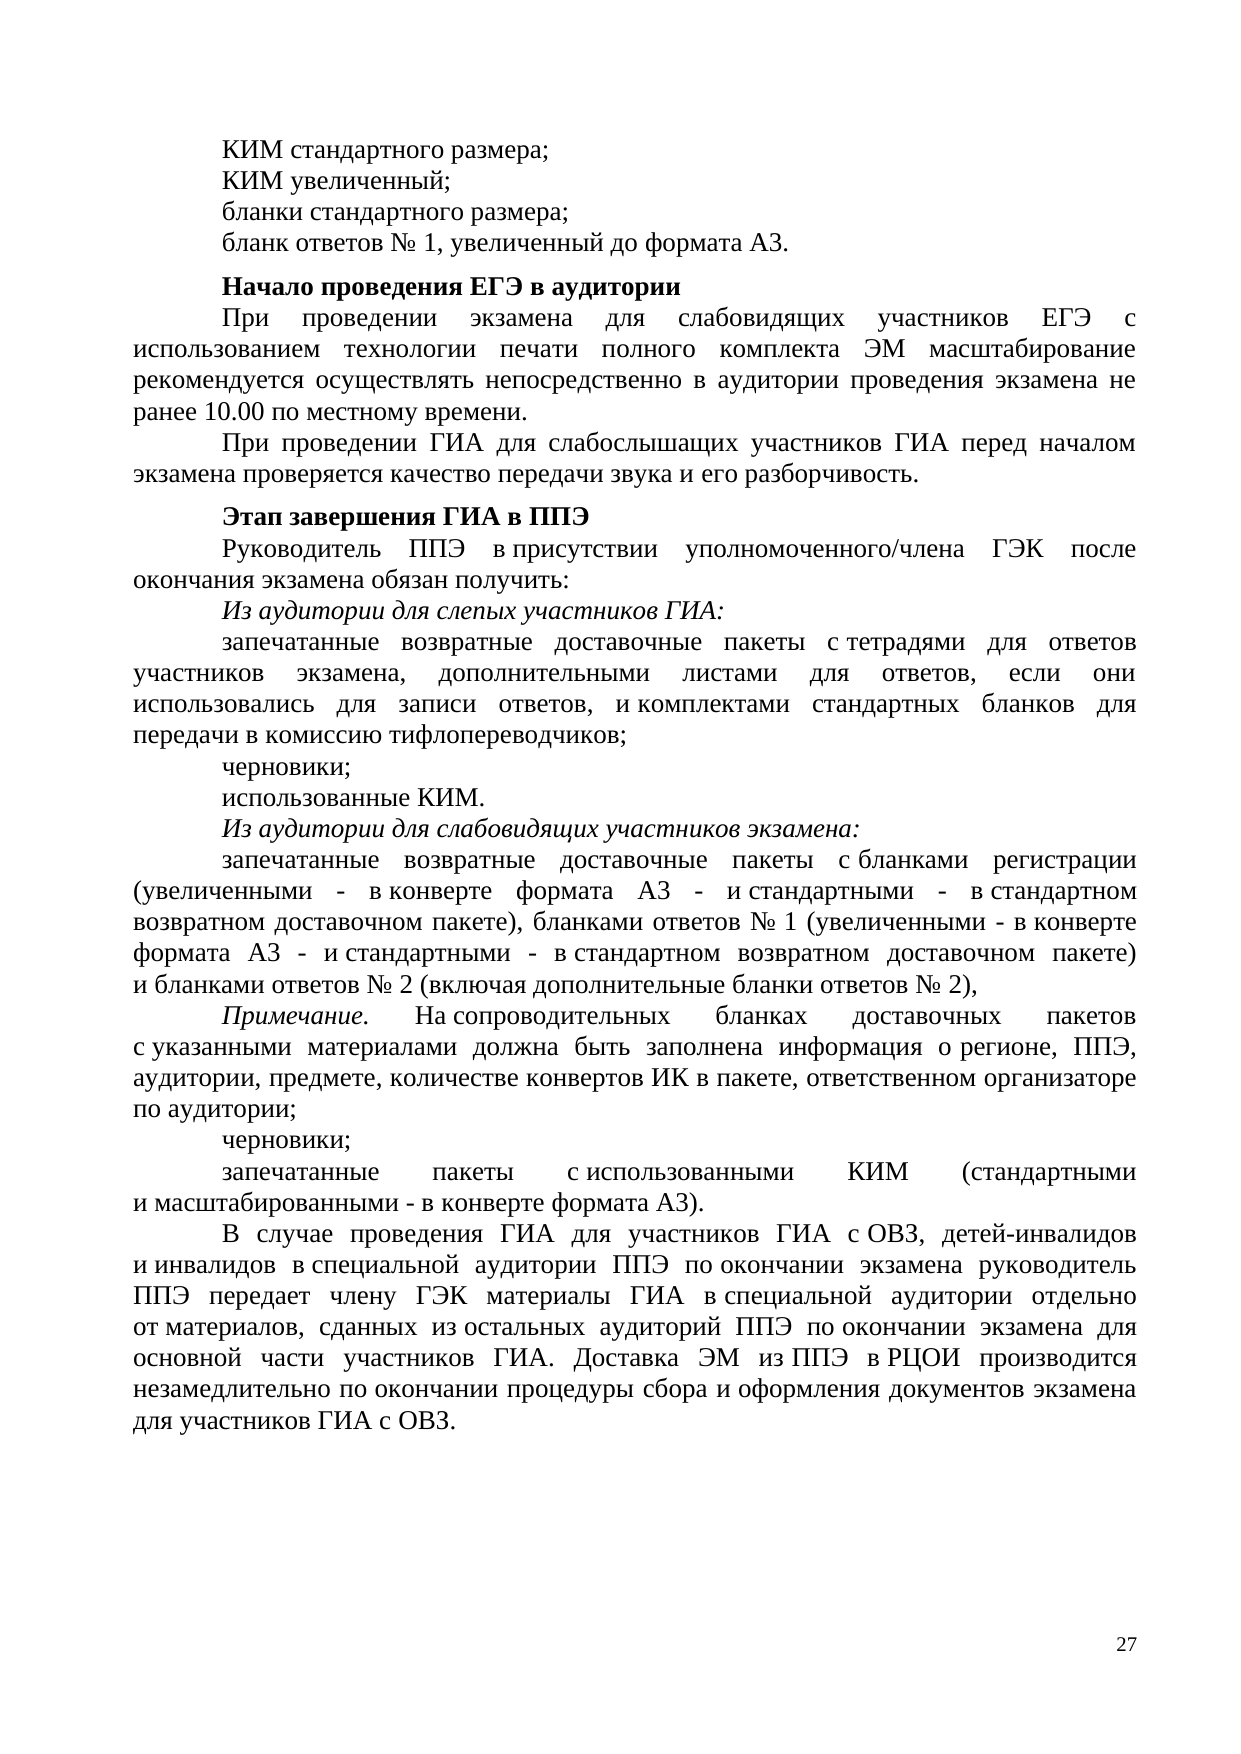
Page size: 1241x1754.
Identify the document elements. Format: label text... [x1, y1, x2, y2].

text запечатанные возвратные доставочные пакеты с бланками регистрации (увеличенными - в конверте формата А3 - и стандартными - в стандартном возвратном доставочном пакете), бланками ответов № 1 (увеличенными - в конверте формата А3 - и стандартными - в стандартном возвратном доставочном пакете) и бланками ответов № 2 (включая дополнительные бланки ответов № 2), [133, 843, 1137, 999]
text При проведении экзамена для слабовидящих участников ЕГЭ с использованием технологии печати полного комплекта ЭМ масштабирование рекомендуется осуществлять непосредственно в аудитории проведения экзамена не ранее 10.00 по местному времени. [133, 301, 1137, 426]
text черновики; [133, 750, 1137, 781]
text При проведении ГИА для слабослышащих участников ГИА перед началом экзамена проверяется качество передачи звука и его разборчивость. [133, 426, 1137, 488]
text КИМ увеличенный; [133, 164, 1137, 195]
text КИМ стандартного размера; [133, 133, 1137, 164]
text бланк ответов № 1, увеличенный до формата А3. [133, 226, 1137, 257]
text запечатанные возвратные доставочные пакеты с тетрадями для ответов участников экзамена, дополнительными листами для ответов, если они использовались для записи ответов, и комплектами стандартных бланков для передачи в комиссию тифлопереводчиков; [133, 625, 1137, 750]
text использованные КИМ. [133, 781, 1137, 812]
list запечатанные пакеты с использованными КИМ (стандартными и масштабированными - в конверте формата А3). [133, 1154, 1137, 1217]
text бланки стандартного размера; [133, 195, 1137, 226]
text Из аудитории для слепых участников ГИА: [133, 594, 1137, 625]
text Примечание. На сопроводительных бланках доставочных пакетов с указанными материалами должна быть заполнена информация о регионе, ППЭ, аудитории, предмете, количестве конвертов ИК в пакете, ответственном организаторе по аудитории; [133, 999, 1137, 1123]
text Этап завершения ГИА в ППЭ [133, 501, 1137, 532]
list В случае проведения ГИА для участников ГИА с ОВЗ, детей-инвалидов и инвалидов в специальной аудитории ППЭ по окончании экзамена руководитель ППЭ передает члену ГЭК материалы ГИА в специальной аудитории отдельно от материалов, сданных из остальных аудиторий ППЭ по окончании экзамена для основной части участников ГИА. Доставка ЭМ из ППЭ в РЦОИ производится незамедлительно по окончании процедуры сбора и оформления документов экзамена для участников ГИА с ОВЗ. [133, 1217, 1137, 1435]
text Руководитель ППЭ в присутствии уполномоченного/члена ГЭК после окончания экзамена обязан получить: [133, 532, 1137, 594]
text Начало проведения ЕГЭ в аудитории [133, 270, 1137, 301]
text Из аудитории для слабовидящих участников экзамена: [133, 812, 1137, 843]
text черновики; [133, 1123, 1137, 1154]
